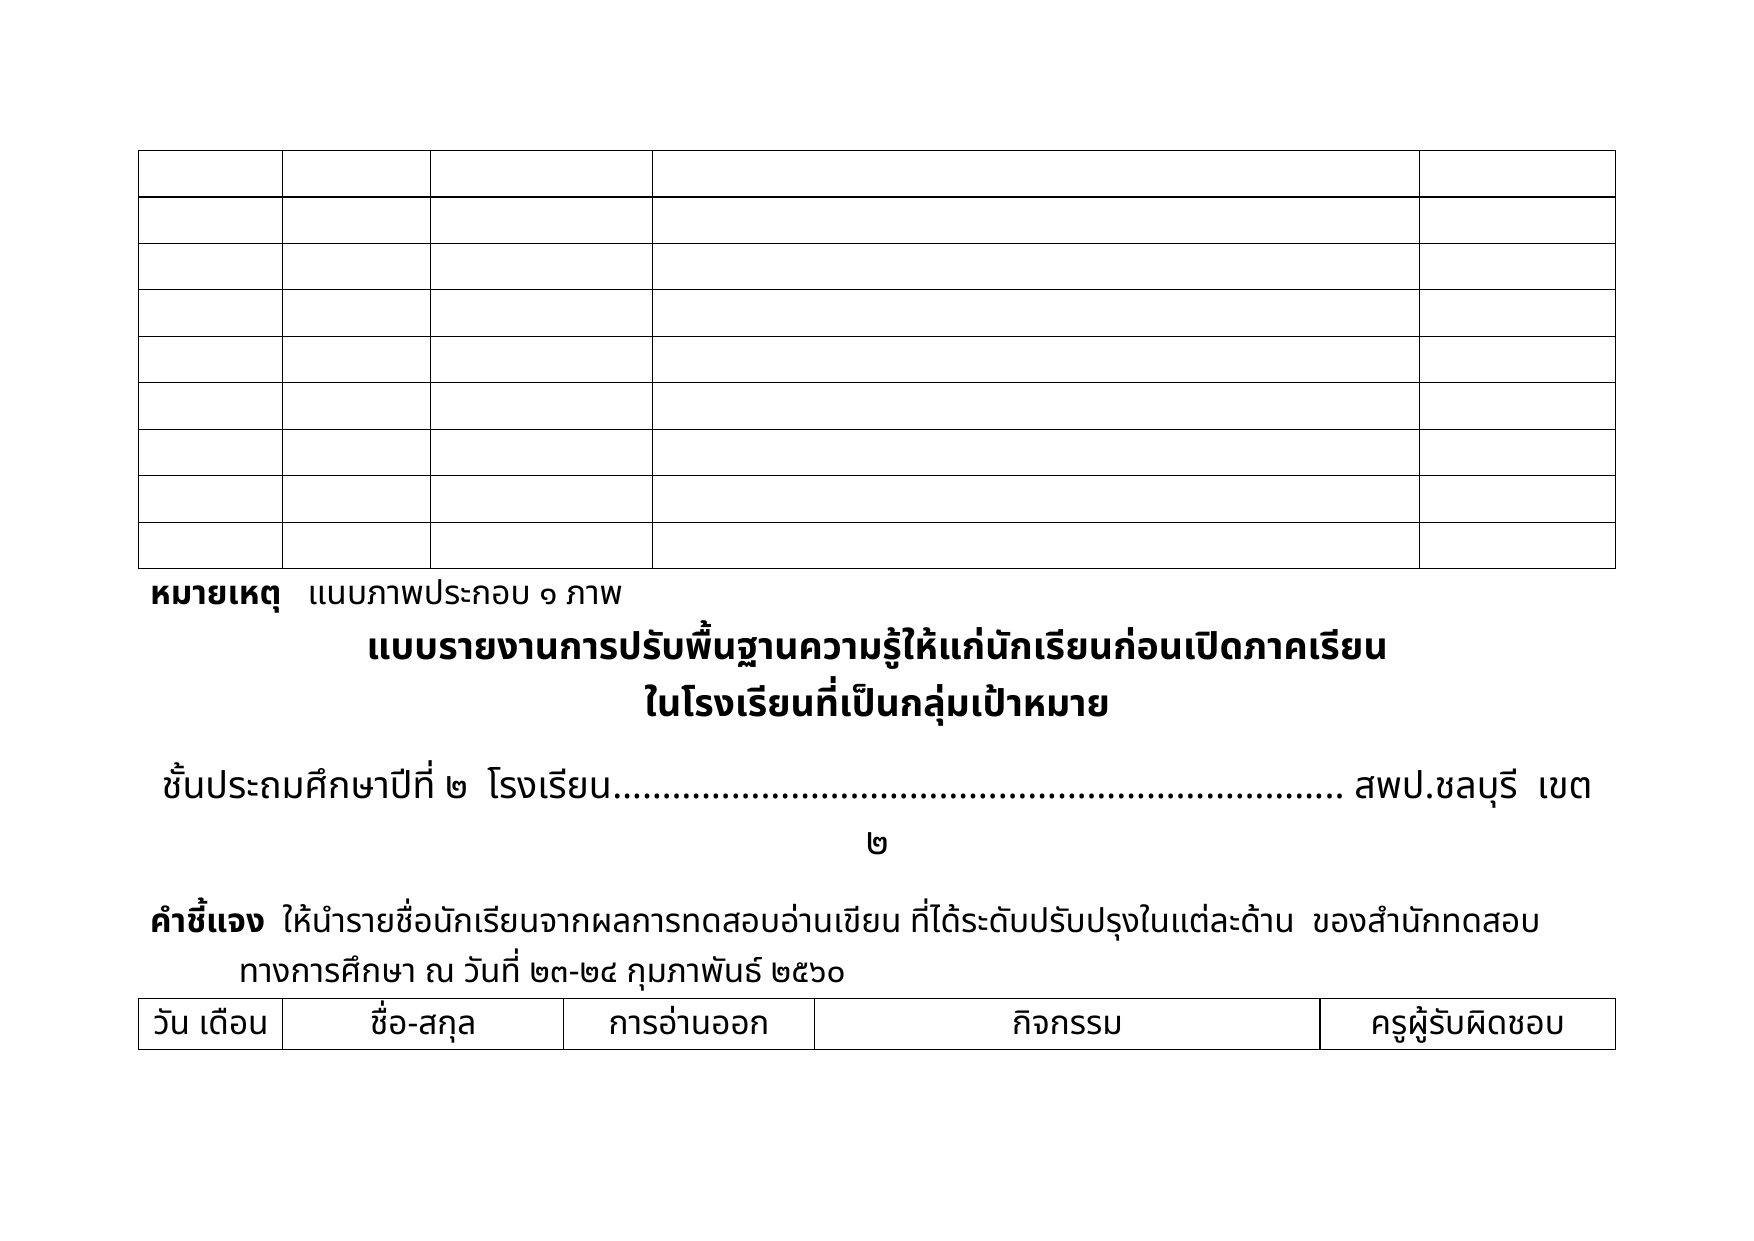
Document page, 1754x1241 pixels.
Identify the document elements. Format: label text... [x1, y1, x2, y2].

table_cell [653, 244, 1419, 289]
table_cell [653, 430, 1419, 475]
table_cell [139, 523, 282, 568]
table_cell [653, 337, 1419, 382]
table_cell [139, 337, 282, 382]
table_cell [283, 476, 430, 522]
table_header กิจกรรม [815, 999, 1319, 1049]
table_cell [1420, 198, 1615, 243]
table_cell [139, 151, 282, 196]
table_cell [283, 198, 430, 243]
text ในโรงเรียนที่เป็นกลุ่มเป้าหมาย [150, 676, 1604, 733]
table_cell [431, 476, 652, 522]
table_cell [431, 337, 652, 382]
table_cell [283, 337, 430, 382]
table_cell [653, 476, 1419, 522]
table_cell [431, 523, 652, 568]
table_cell [139, 244, 282, 289]
table_header ครูผู้รับผิดชอบ [1321, 999, 1615, 1049]
table_cell [1420, 476, 1615, 522]
table_cell [139, 430, 282, 475]
table_cell [283, 523, 430, 568]
table_cell [431, 151, 652, 196]
table_cell [139, 476, 282, 522]
table_cell [1420, 430, 1615, 475]
table_cell [139, 290, 282, 336]
table_cell [283, 290, 430, 336]
table_header ชื่อ-สกุล [283, 999, 563, 1049]
table_cell [283, 430, 430, 475]
table_cell [431, 290, 652, 336]
table_cell [283, 383, 430, 429]
table_cell [283, 244, 430, 289]
table_cell [653, 198, 1419, 243]
table_cell [653, 151, 1419, 196]
table_cell [431, 430, 652, 475]
table_cell [653, 383, 1419, 429]
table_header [564, 999, 814, 1049]
table_cell [139, 198, 282, 243]
table_header วัน เดือน ปี [139, 999, 282, 1049]
table_cell [1420, 337, 1615, 382]
table_cell [1420, 290, 1615, 336]
table_cell [139, 383, 282, 429]
table_cell [653, 523, 1419, 568]
table_cell [1420, 244, 1615, 289]
table_cell [283, 151, 430, 196]
table_cell [1420, 151, 1615, 196]
text หมายเหตุ แนบภาพประกอบ ๑ ภาพ [150, 569, 1604, 619]
table_cell [431, 244, 652, 289]
table_cell [431, 198, 652, 243]
table_cell [431, 383, 652, 429]
text ชั้นประถมศึกษาปีที่ ๒ โรงเรียน……………………………………………………………….. สพป.ชลบุรี เขต ๒ [150, 758, 1604, 872]
text แบบรายงานการปรับพื้นฐานความรู้ให้แก่นักเรียนก่อนเปิดภาคเรียน [150, 619, 1604, 676]
table_cell [1420, 523, 1615, 568]
text คำชี้แจง ให้นำรายชื่อนักเรียนจากผลการทดสอบอ่านเขียน ที่ได้ระดับปรับปรุงในแต่ละด้าน ของสำนักทดสอบทางการศึกษา ณ วันที่ ๒๓-๒๔ กุมภาพันธ์ ๒๕๖๐ [150, 897, 1604, 998]
table_cell [653, 290, 1419, 336]
table_cell [1420, 383, 1615, 429]
